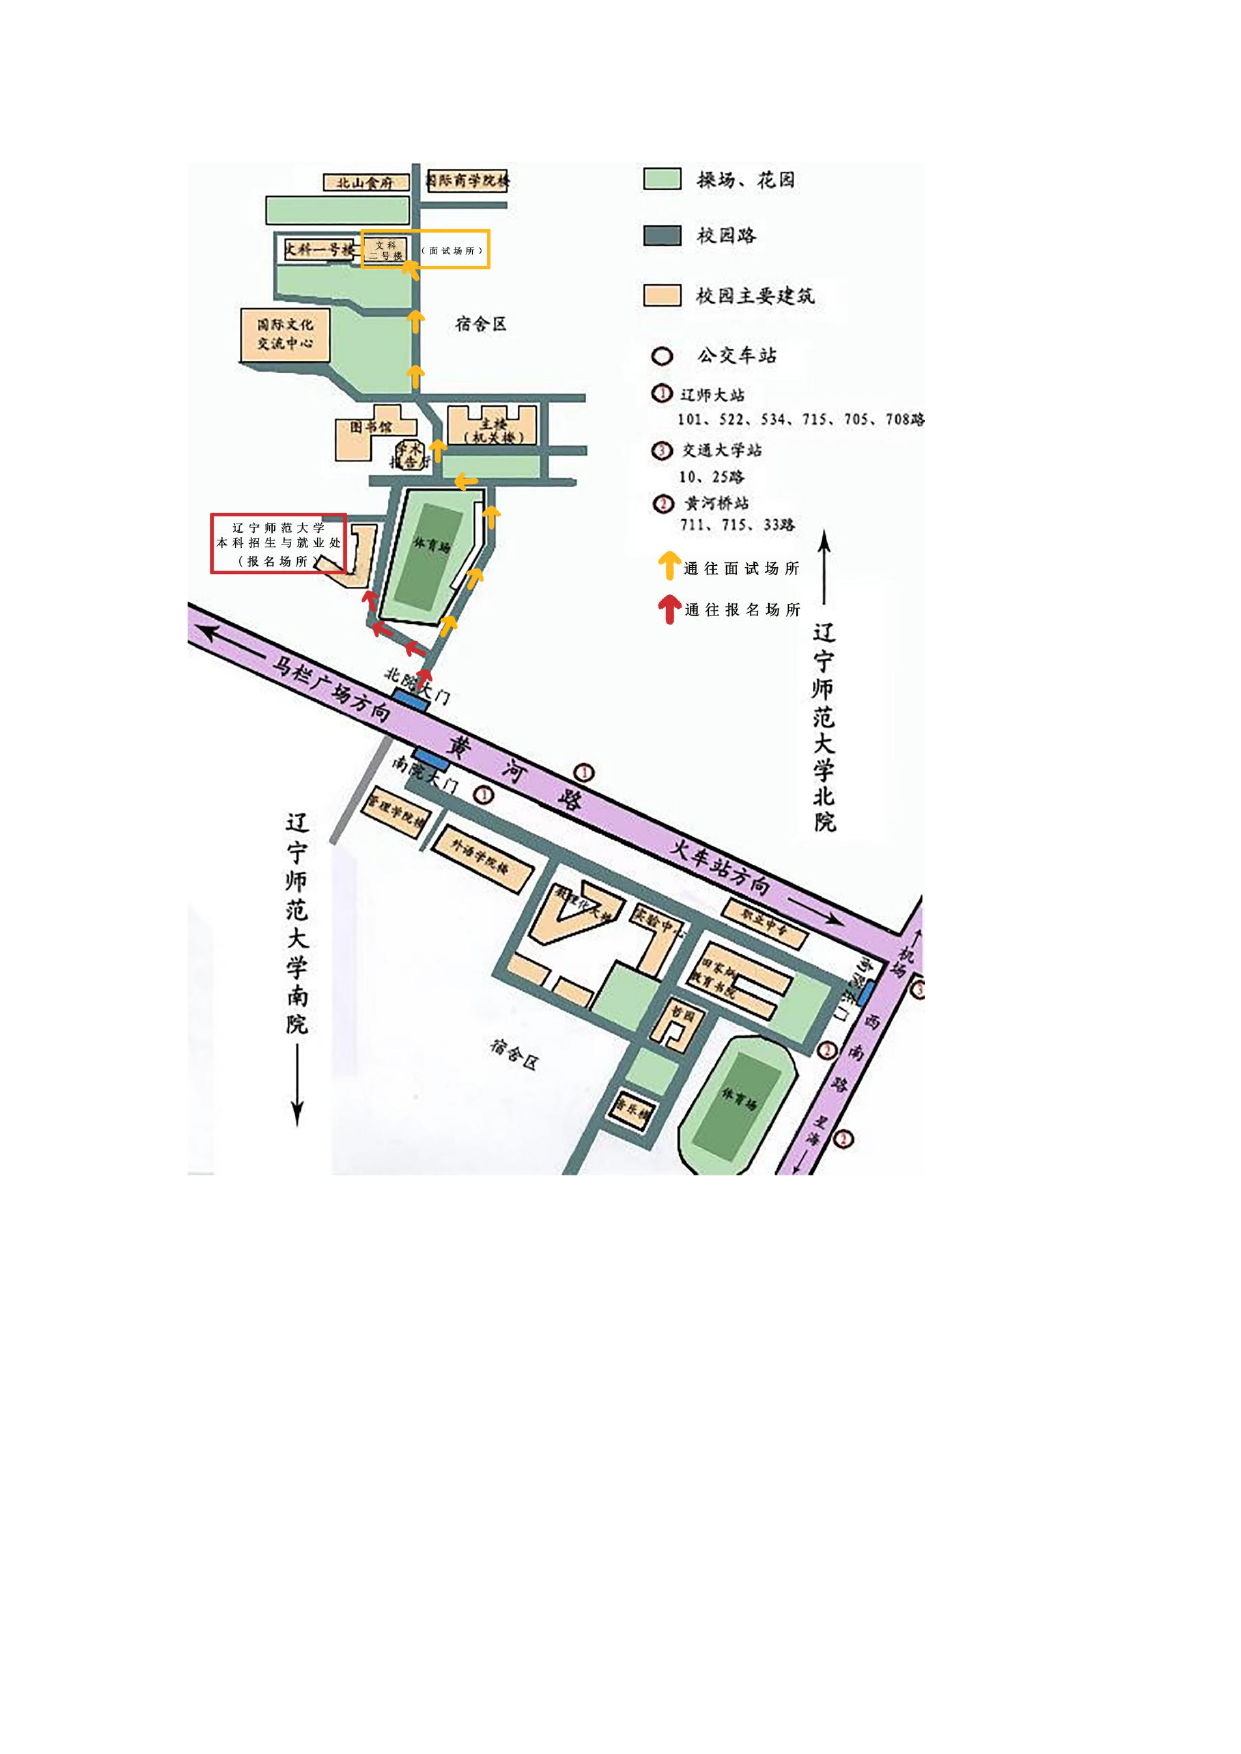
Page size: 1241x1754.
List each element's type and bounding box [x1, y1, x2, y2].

picture [187, 162, 925, 1176]
